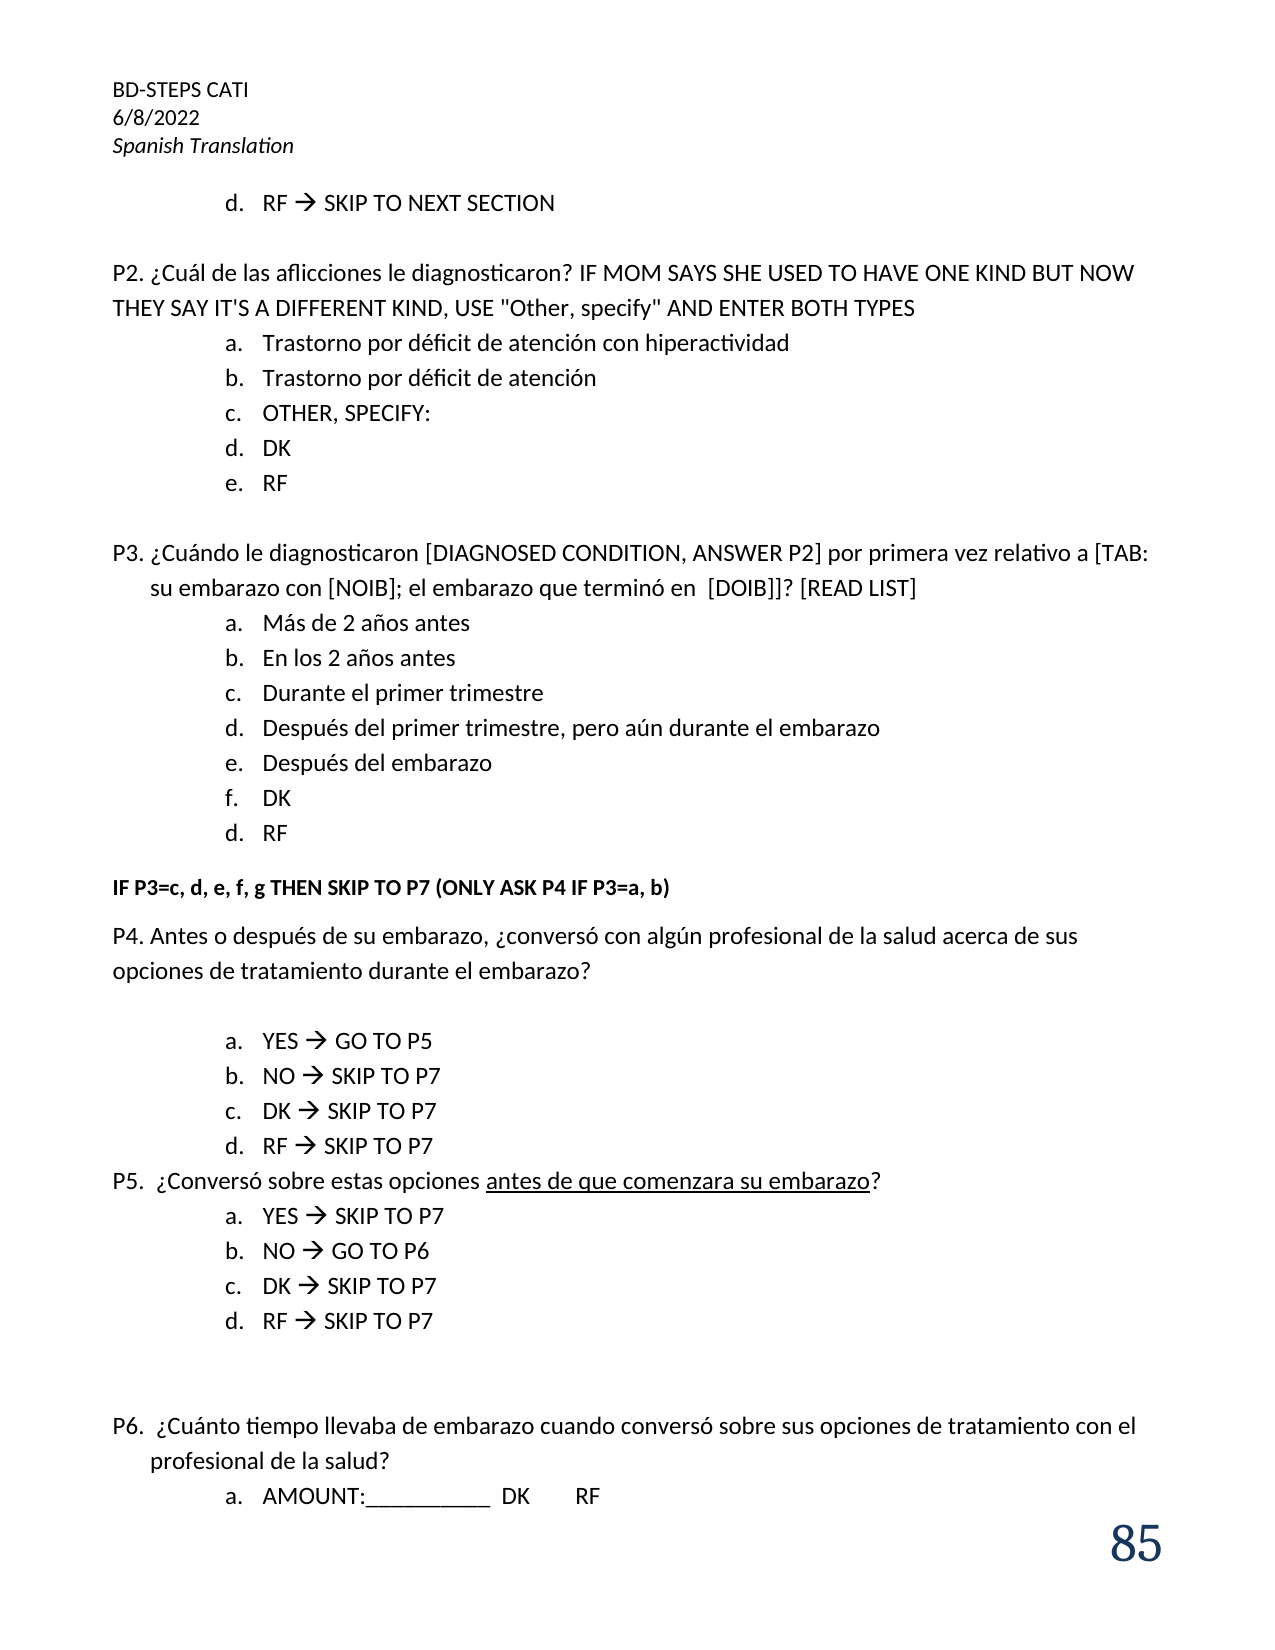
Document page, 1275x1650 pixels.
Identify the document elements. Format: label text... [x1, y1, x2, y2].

list P6. ¿Cuánto tiempo llevaba de embarazo cuando conversó sobre sus opciones de tratamiento con el profesional de la salud? [112, 1410, 1162, 1475]
list NO SKIP TO P7 [225, 1060, 1162, 1090]
list RF SKIP TO NEXT SECTION [225, 187, 1162, 218]
list DK [225, 782, 1162, 813]
list NO GO TO P6 [225, 1235, 1162, 1265]
list Más de 2 años antes [225, 607, 1162, 638]
list P4. Antes o después de su embarazo, ¿conversó con algún profesional de la salud acerca de sus opciones de tratamiento durante el embarazo? [112, 920, 1162, 985]
list OTHER, SPECIFY: [225, 397, 1162, 428]
list YES SKIP TO P7 [225, 1200, 1162, 1230]
list DK SKIP TO P7 [225, 1095, 1162, 1125]
list RF SKIP TO P7 [225, 1130, 1162, 1160]
list P3. ¿Cuándo le diagnosticaron [DIAGNOSED CONDITION, ANSWER P2] por primera vez relativo a [TAB: su embarazo con [NOIB]; el embarazo que terminó en [DOIB]]? [READ LIST] [112, 537, 1162, 603]
text IF P3=c, d, e, f, g THEN SKIP TO P7 (ONLY ASK P4 IF P3=a, b) [112, 873, 1162, 901]
list RF [225, 467, 1162, 498]
list Después del embarazo [225, 747, 1162, 778]
list RF [225, 817, 1162, 848]
list Después del primer trimestre, pero aún durante el embarazo [225, 712, 1162, 743]
list P5. ¿Conversó sobre estas opciones antes de que comenzara su embarazo? [112, 1165, 1162, 1195]
list Durante el primer trimestre [225, 677, 1162, 708]
list DK SKIP TO P7 [225, 1270, 1162, 1300]
list YES GO TO P5 [225, 1025, 1162, 1055]
list DK [225, 432, 1162, 463]
list AMOUNT:__________ DK RF [225, 1480, 1162, 1510]
list En los 2 años antes [225, 642, 1162, 673]
list Trastorno por déficit de atención con hiperactividad [225, 327, 1162, 358]
list RF SKIP TO P7 [225, 1305, 1162, 1335]
list P2. ¿Cuál de las aflicciones le diagnosticaron? IF MOM SAYS SHE USED TO HAVE ONE KIND BUT NOW THEY SAY IT'S A DIFFERENT KIND, USE "Other, specify" AND ENTER BOTH TYPES [112, 257, 1162, 323]
list Trastorno por déficit de atención [225, 362, 1162, 393]
